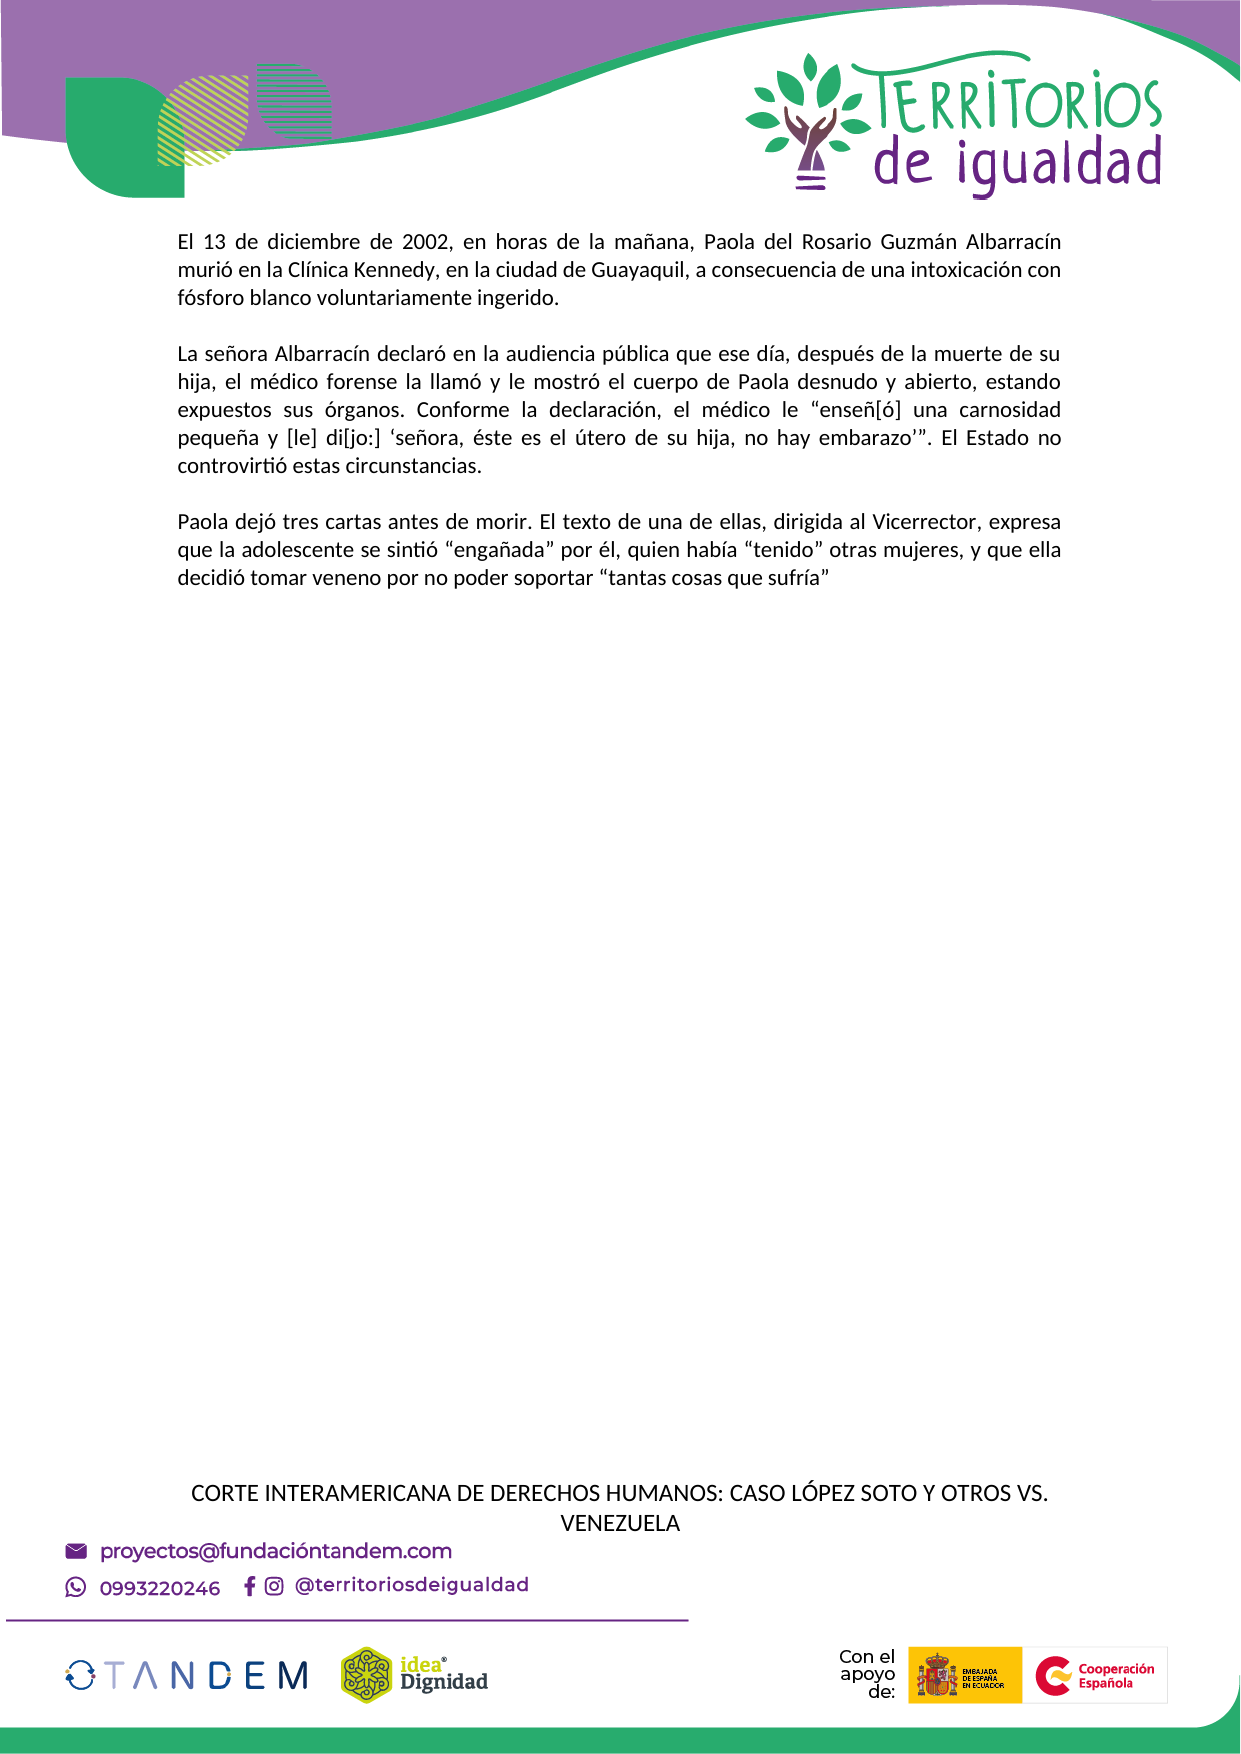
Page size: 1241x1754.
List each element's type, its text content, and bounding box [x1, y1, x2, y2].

text El 13 de diciembre de 2002, en horas de la mañana, Paola del Rosario Guzmán Albarracín murió en la Clínica Kennedy, en la ciudad de Guayaquil, a consecuencia de una intoxicación con fósforo blanco voluntariamente ingerido. [177, 227, 1063, 311]
text La señora Albarracín declaró en la audiencia pública que ese día, después de la muerte de su hija, el médico forense la llamó y le mostró el cuerpo de Paola desnudo y abierto, estando expuestos sus órganos. Conforme la declaración, el médico le “enseñ[ó] una carnosidad pequeña y [le] di[jo:] ‘señora, éste es el útero de su hija, no hay embarazo’”. El Estado no controvirtió estas circunstancias. [177, 339, 1063, 479]
picture [0, 1540, 1241, 1754]
picture [0, 0, 1241, 200]
text Paola dejó tres cartas antes de morir. El texto de una de ellas, dirigida al Vicerrector, expresa que la adolescente se sintió “engañada” por él, quien había “tenido” otras mujeres, y que ella decidió tomar veneno por no poder soportar “tantas cosas que sufría” [177, 507, 1063, 592]
text CORTE INTERAMERICANA DE DERECHOS HUMANOS: CASO LÓPEZ SOTO Y OTROS VS. VENEZUELA [177, 1477, 1063, 1538]
